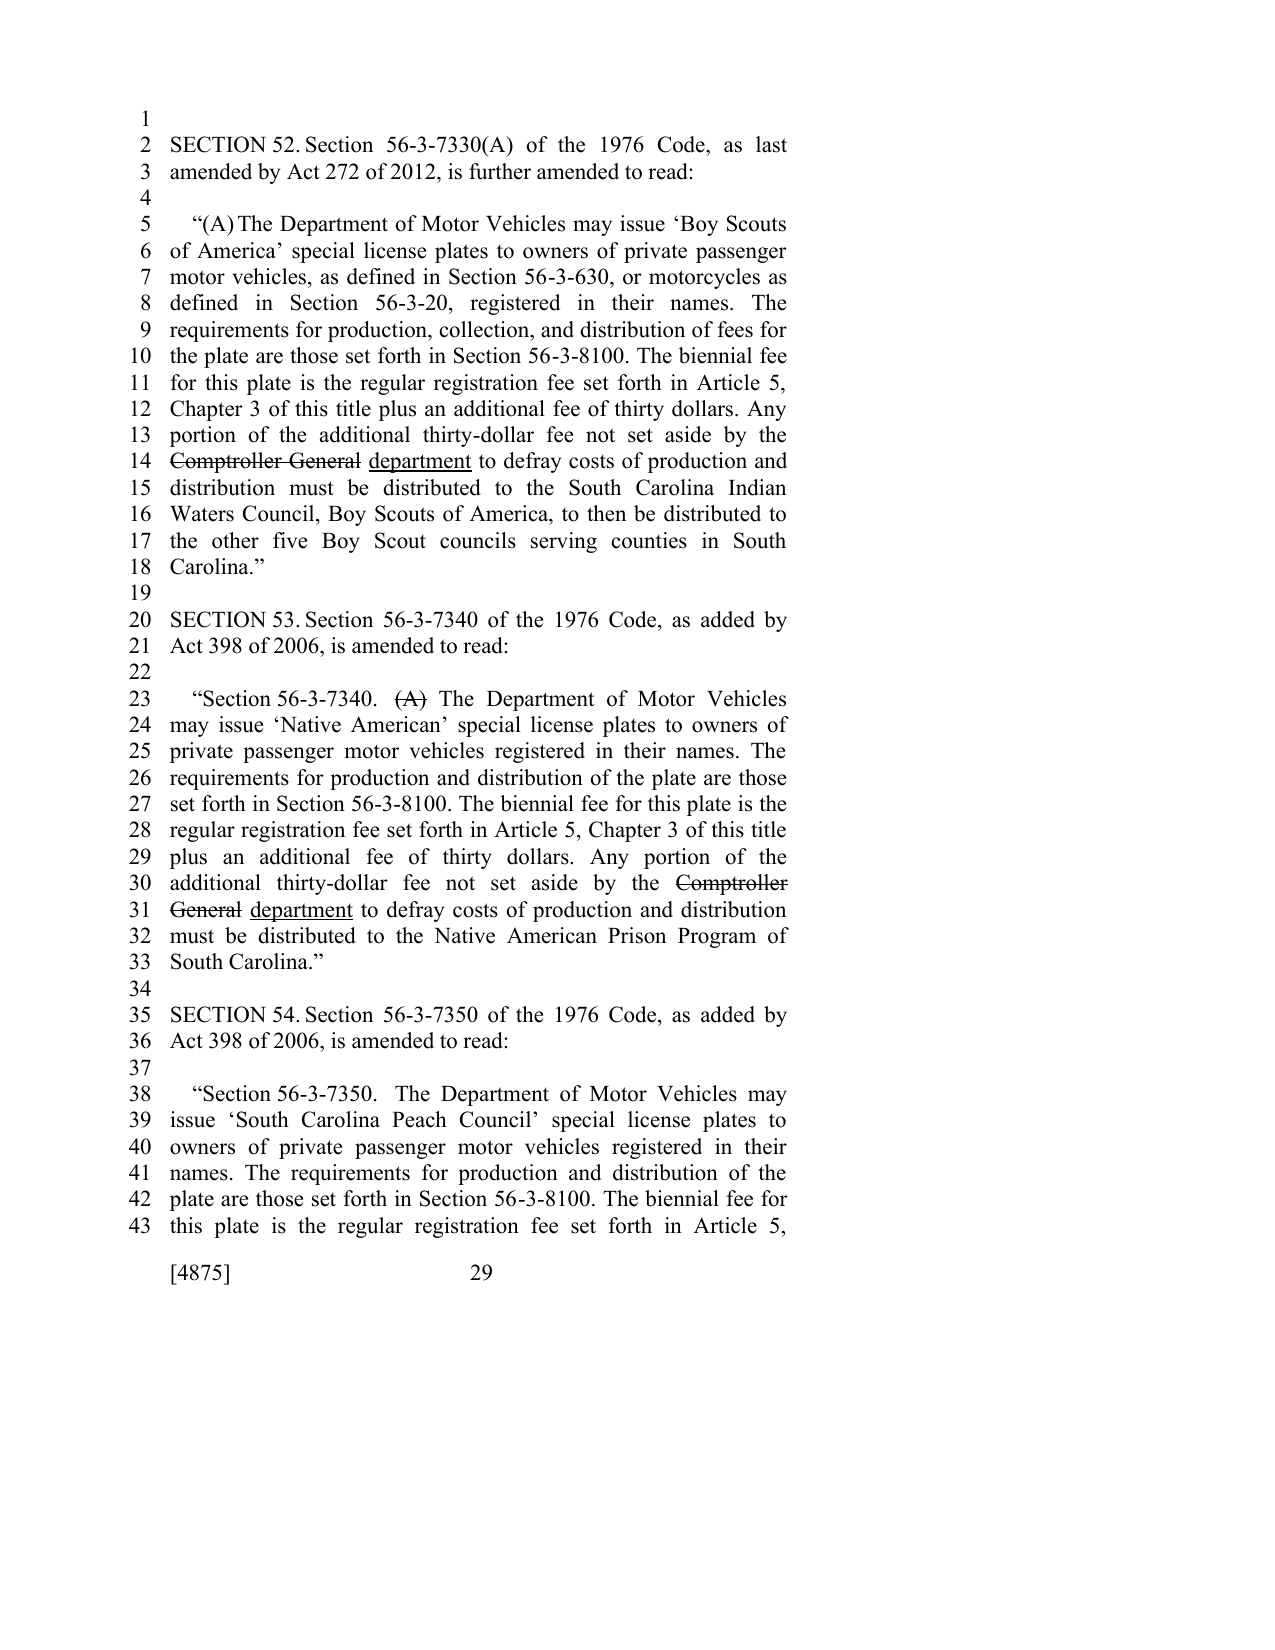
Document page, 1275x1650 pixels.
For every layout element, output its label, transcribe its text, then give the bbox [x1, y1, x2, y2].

text SECTION 52. Section 56-3-7330(A) of the 1976 Code, as last amended by Act 272 of 2012, is further amended to read: [169, 131, 787, 184]
text “(A) The Department of Motor Vehicles may issue ‘Boy Scouts of America’ special license plates to owners of private passenger motor vehicles, as defined in Section 56-3-630, or motorcycles as defined in Section 56-3-20, registered in their names. The requirements for production, collection, and distribution of fees for the plate are those set forth in Section 56-3-8100. The biennial fee for this plate is the regular registration fee set forth in Article 5, Chapter 3 of this title plus an additional fee of thirty dollars. Any portion of the additional thirty-dollar fee not set aside by the Comptroller General department to defray costs of production and distribution must be distributed to the South Carolina Indian Waters Council, Boy Scouts of America, to then be distributed to the other five Boy Scout councils serving counties in South Carolina.” [169, 210, 787, 579]
text “Section 56-3-7340. (A) The Department of Motor Vehicles may issue ‘Native American’ special license plates to owners of private passenger motor vehicles registered in their names. The requirements for production and distribution of the plate are those set forth in Section 56-3-8100. The biennial fee for this plate is the regular registration fee set forth in Article 5, Chapter 3 of this title plus an additional fee of thirty dollars. Any portion of the additional thirty-dollar fee not set aside by the Comptroller General department to defray costs of production and distribution must be distributed to the Native American Prison Program of South Carolina.” [169, 685, 787, 975]
text SECTION 54. Section 56-3-7350 of the 1976 Code, as added by Act 398 of 2006, is amended to read: [169, 1001, 787, 1054]
text SECTION 53. Section 56-3-7340 of the 1976 Code, as added by Act 398 of 2006, is amended to read: [169, 606, 787, 658]
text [169, 1080, 787, 1238]
